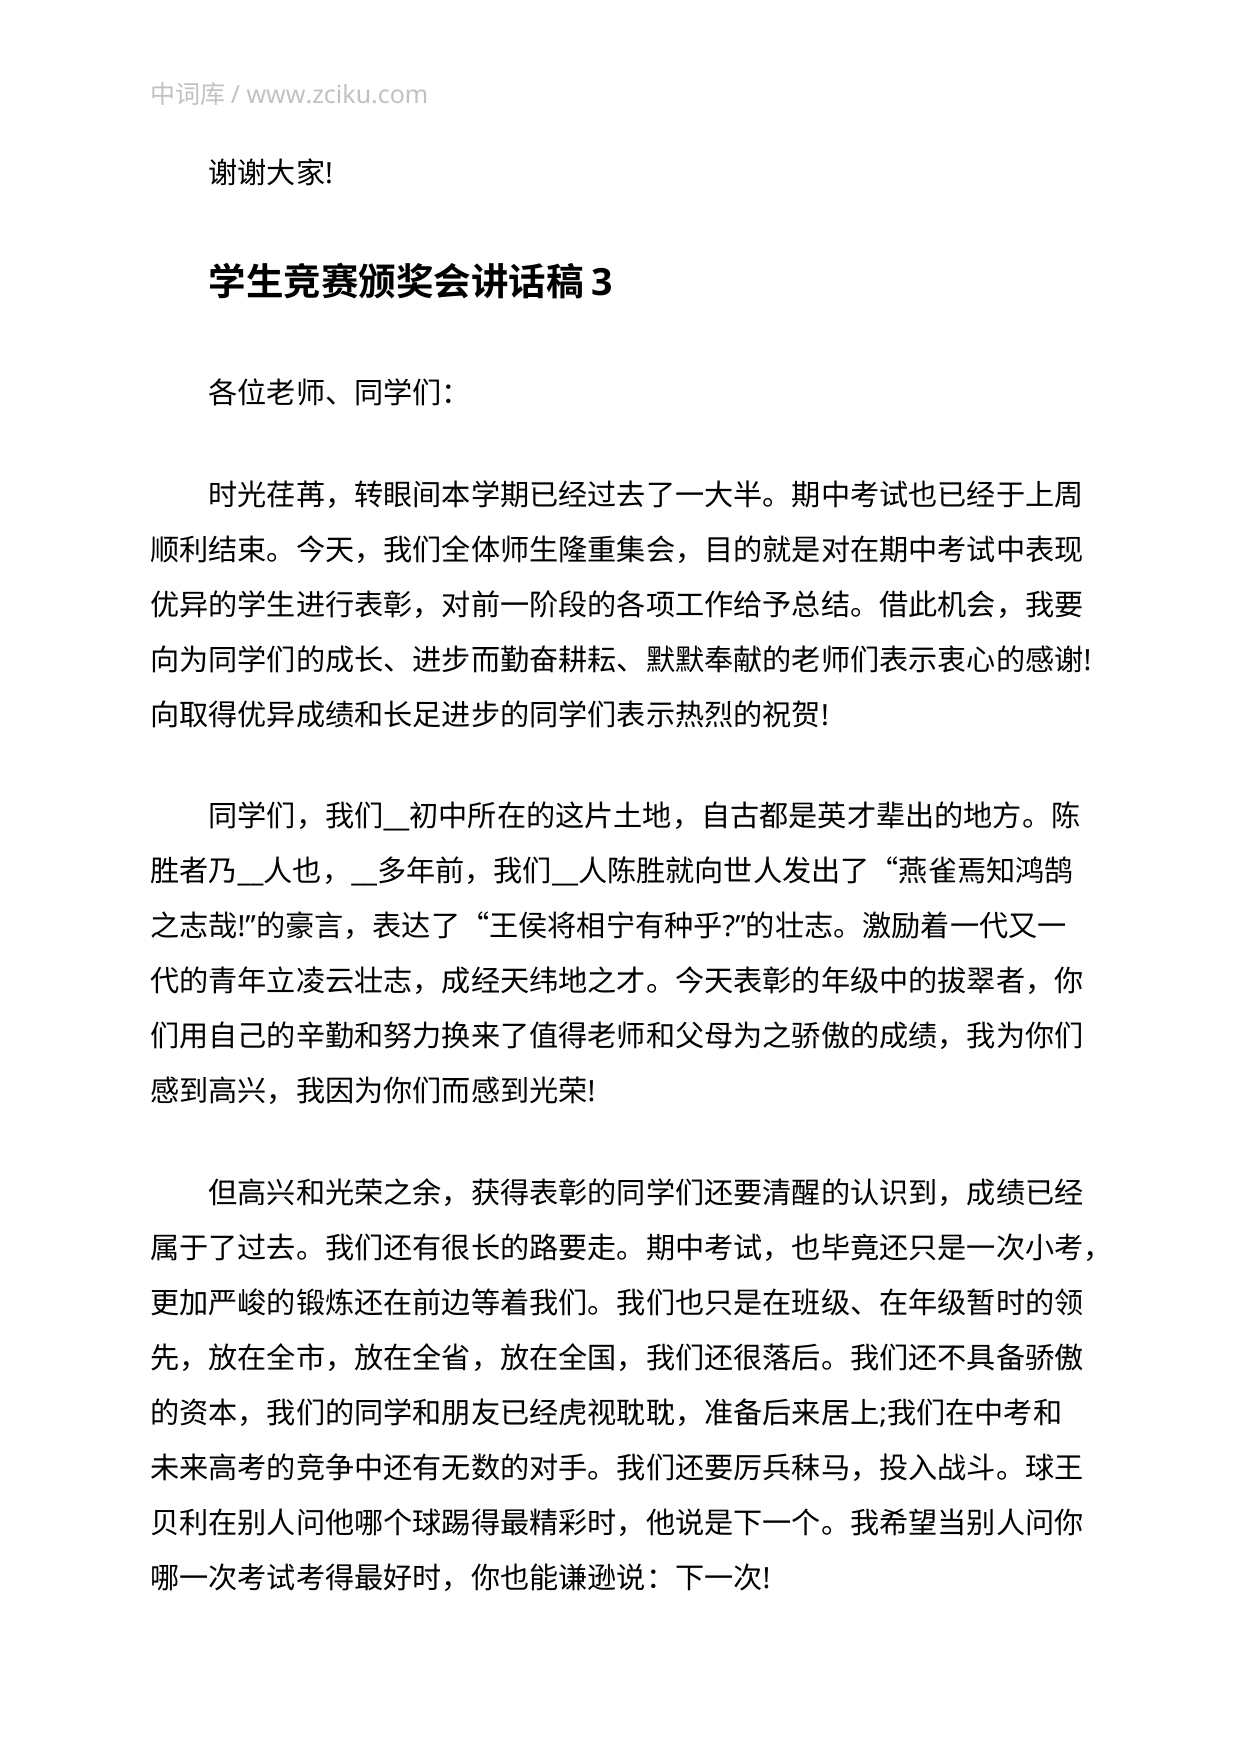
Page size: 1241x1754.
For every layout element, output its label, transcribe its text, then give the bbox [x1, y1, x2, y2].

text 时光荏苒，转眼间本学期已经过去了一大半。期中考试也已经于上周顺利结束。今天，我们全体师生隆重集会，目的就是对在期中考试中表现优异的学生进行表彰，对前一阶段的各项工作给予总结。借此机会，我要向为同学们的成长、进步而勤奋耕耘、默默奉献的老师们表示衷心的感谢!向取得优异成绩和长足进步的同学们表示热烈的祝贺! [150, 471, 1090, 733]
text 各位老师、同学们： [150, 369, 1090, 412]
text 学生竞赛颁奖会讲话稿3 [150, 252, 1090, 306]
text 但高兴和光荣之余，获得表彰的同学们还要清醒的认识到，成绩已经属于了过去。我们还有很长的路要走。期中考试，也毕竟还只是一次小考，更加严峻的锻炼还在前边等着我们。我们也只是在班级、在年级暂时的领先，放在全市，放在全省，放在全国，我们还很落后。我们还不具备骄傲的资本，我们的同学和朋友已经虎视耽耽，准备后来居上;我们在中考和未来高考的竞争中还有无数的对手。我们还要厉兵秣马，投入战斗。球王贝利在别人问他哪个球踢得最精彩时，他说是下一个。我希望当别人问你哪一次考试考得最好时，你也能谦逊说：下一次! [150, 1170, 1090, 1597]
text 谢谢大家! [150, 150, 1090, 192]
text 同学们，我们__初中所在的这片土地，自古都是英才辈出的地方。陈胜者乃__人也，__多年前，我们__人陈胜就向世人发出了“燕雀焉知鸿鹄之志哉!”的豪言，表达了“王侯将相宁有种乎?”的壮志。激励着一代又一代的青年立凌云壮志，成经天纬地之才。今天表彰的年级中的拔翠者，你们用自己的辛勤和努力换来了值得老师和父母为之骄傲的成绩，我为你们感到高兴，我因为你们而感到光荣! [150, 793, 1090, 1110]
